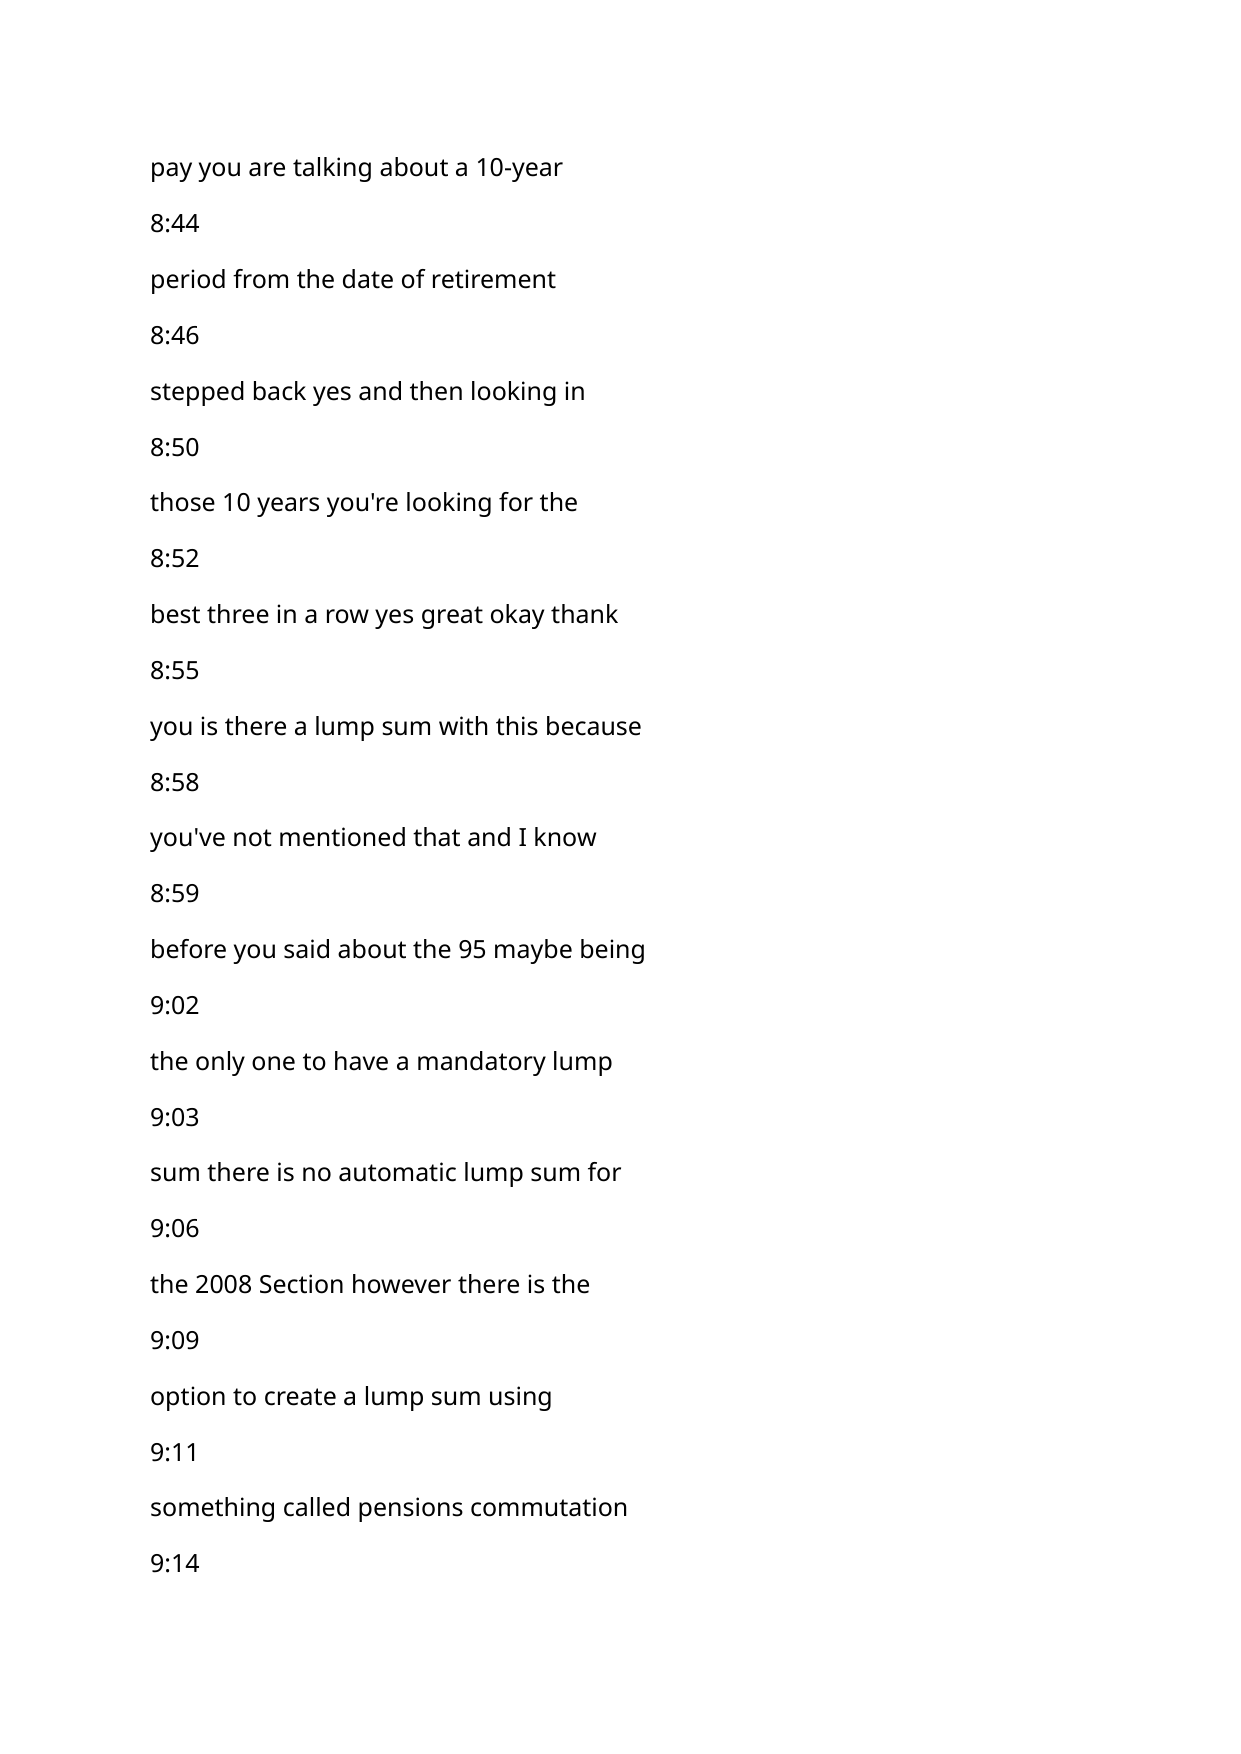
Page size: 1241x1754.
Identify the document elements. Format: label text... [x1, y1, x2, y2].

text something called pensions commutation [150, 1490, 1090, 1524]
text 8:44 [150, 206, 1090, 240]
text stepped back yes and then looking in [150, 373, 1090, 407]
text 8:59 [150, 876, 1090, 910]
text 9:02 [150, 987, 1090, 1022]
text 8:46 [150, 317, 1090, 352]
text option to create a lump sum using [150, 1378, 1090, 1412]
text the only one to have a mandatory lump [150, 1043, 1090, 1077]
text 9:09 [150, 1322, 1090, 1357]
text you've not mentioned that and I know [150, 820, 1090, 854]
text 8:50 [150, 429, 1090, 463]
text you is there a lump sum with this because [150, 708, 1090, 742]
text 9:03 [150, 1099, 1090, 1133]
text 8:55 [150, 652, 1090, 687]
text before you said about the 95 maybe being [150, 932, 1090, 966]
text best three in a row yes great okay thank [150, 597, 1090, 631]
text 9:11 [150, 1434, 1090, 1468]
text 9:06 [150, 1211, 1090, 1245]
text 9:14 [150, 1546, 1090, 1580]
text period from the date of retirement [150, 262, 1090, 296]
text the 2008 Section however there is the [150, 1267, 1090, 1301]
text 8:52 [150, 541, 1090, 575]
text sum there is no automatic lump sum for [150, 1155, 1090, 1189]
text pay you are talking about a 10-year [150, 150, 1090, 184]
text 8:58 [150, 764, 1090, 798]
text those 10 years you're looking for the [150, 485, 1090, 519]
